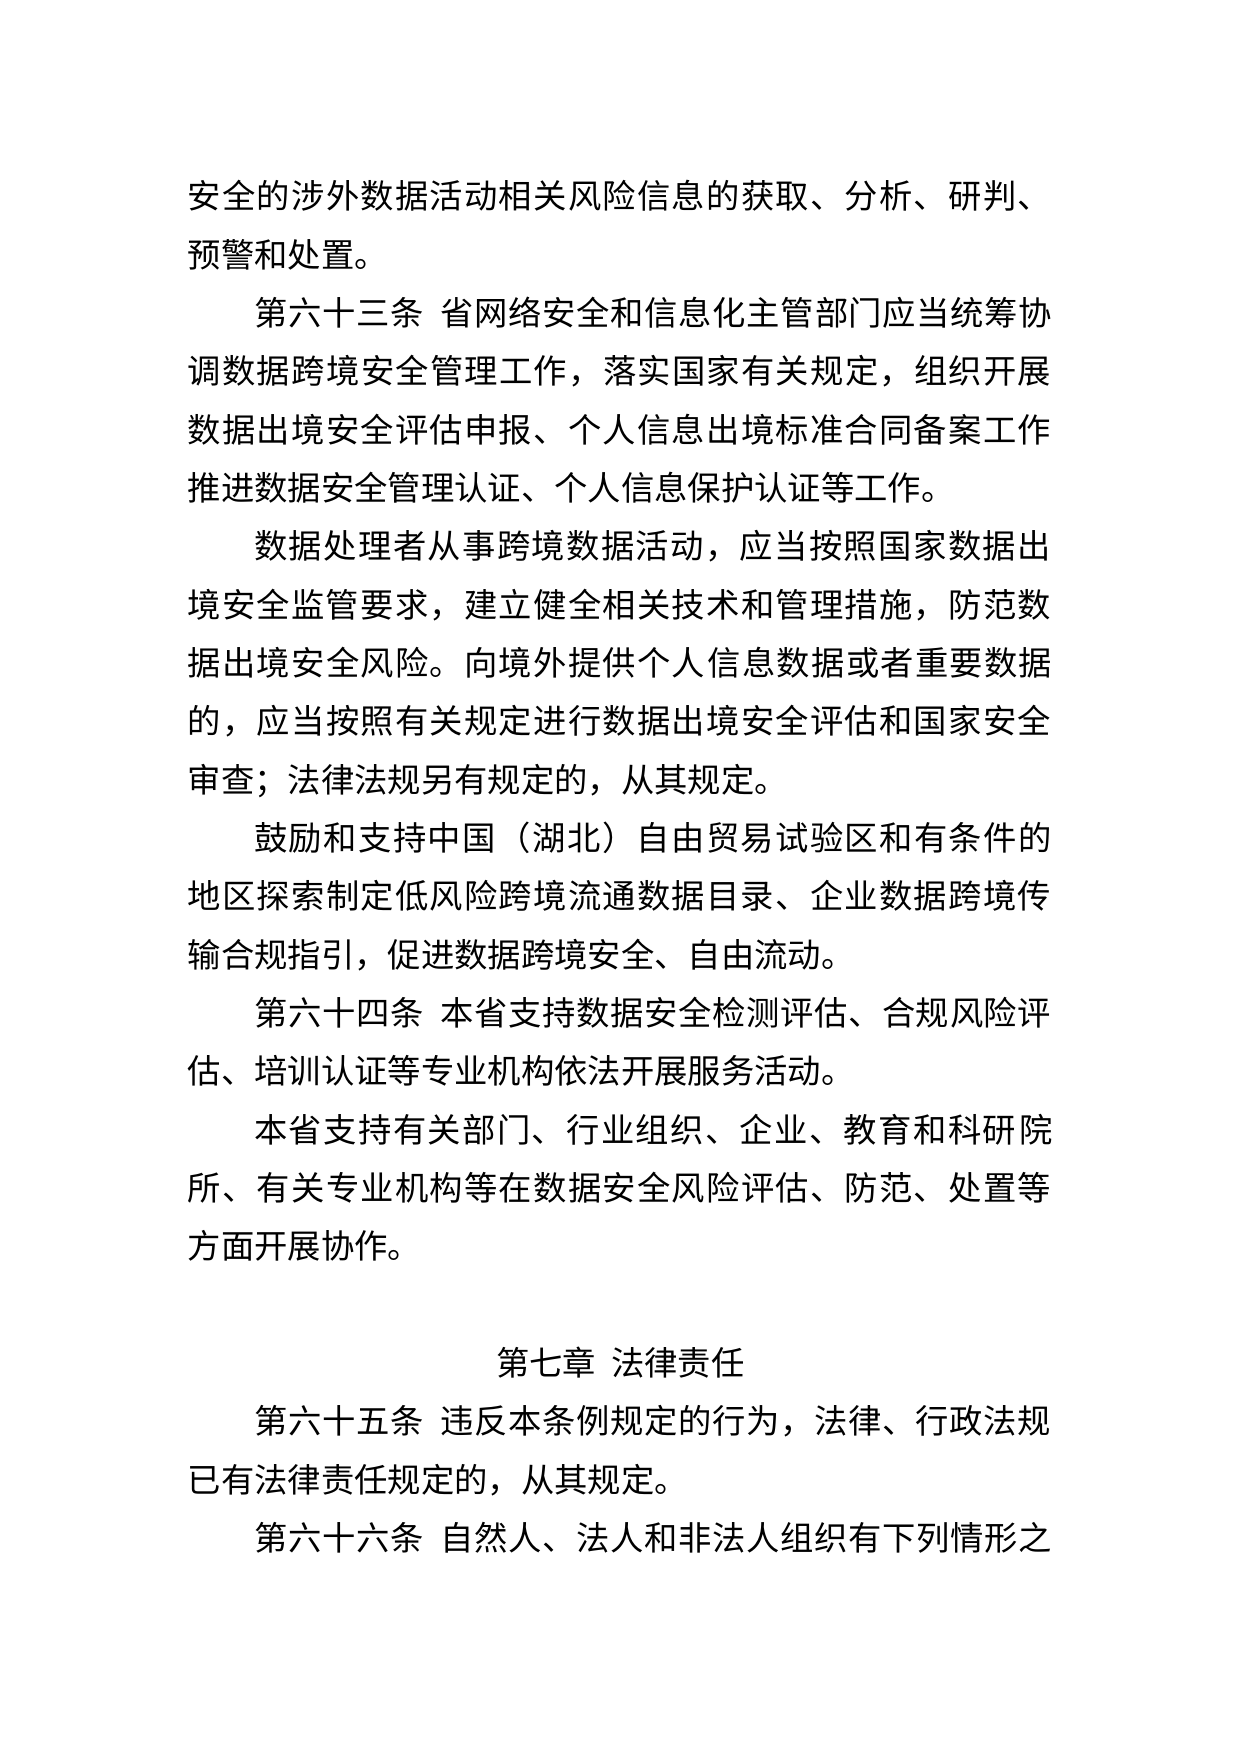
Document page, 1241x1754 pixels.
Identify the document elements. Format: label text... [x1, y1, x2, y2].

text 鼓励和支持中国（湖北）自由贸易试验区和有条件的地区探索制定低风险跨境流通数据目录、企业数据跨境传输合规指引，促进数据跨境安全、自由流动。 [187, 804, 1053, 979]
text 本省支持有关部门、行业组织、企业、教育和科研院所、有关专业机构等在数据安全风险评估、防范、处置等方面开展协作。 [187, 1095, 1053, 1270]
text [187, 162, 1053, 279]
text 第七章 法律责任 [187, 1329, 1053, 1387]
text 第六十五条 违反本条例规定的行为，法律、行政法规已有法律责任规定的，从其规定。 [187, 1387, 1053, 1504]
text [187, 1504, 1053, 1562]
text 第六十四条 本省支持数据安全检测评估、合规风险评估、培训认证等专业机构依法开展服务活动。 [187, 979, 1053, 1095]
text 数据处理者从事跨境数据活动，应当按照国家数据出境安全监管要求，建立健全相关技术和管理措施，防范数据出境安全风险。向境外提供个人信息数据或者重要数据的，应当按照有关规定进行数据出境安全评估和国家安全审查；法律法规另有规定的，从其规定。 [187, 512, 1053, 804]
text 第六十三条 省网络安全和信息化主管部门应当统筹协调数据跨境安全管理工作，落实国家有关规定，组织开展数据出境安全评估申报、个人信息出境标准合同备案工作，推进数据安全管理认证、个人信息保护认证等工作。 [187, 279, 1053, 512]
